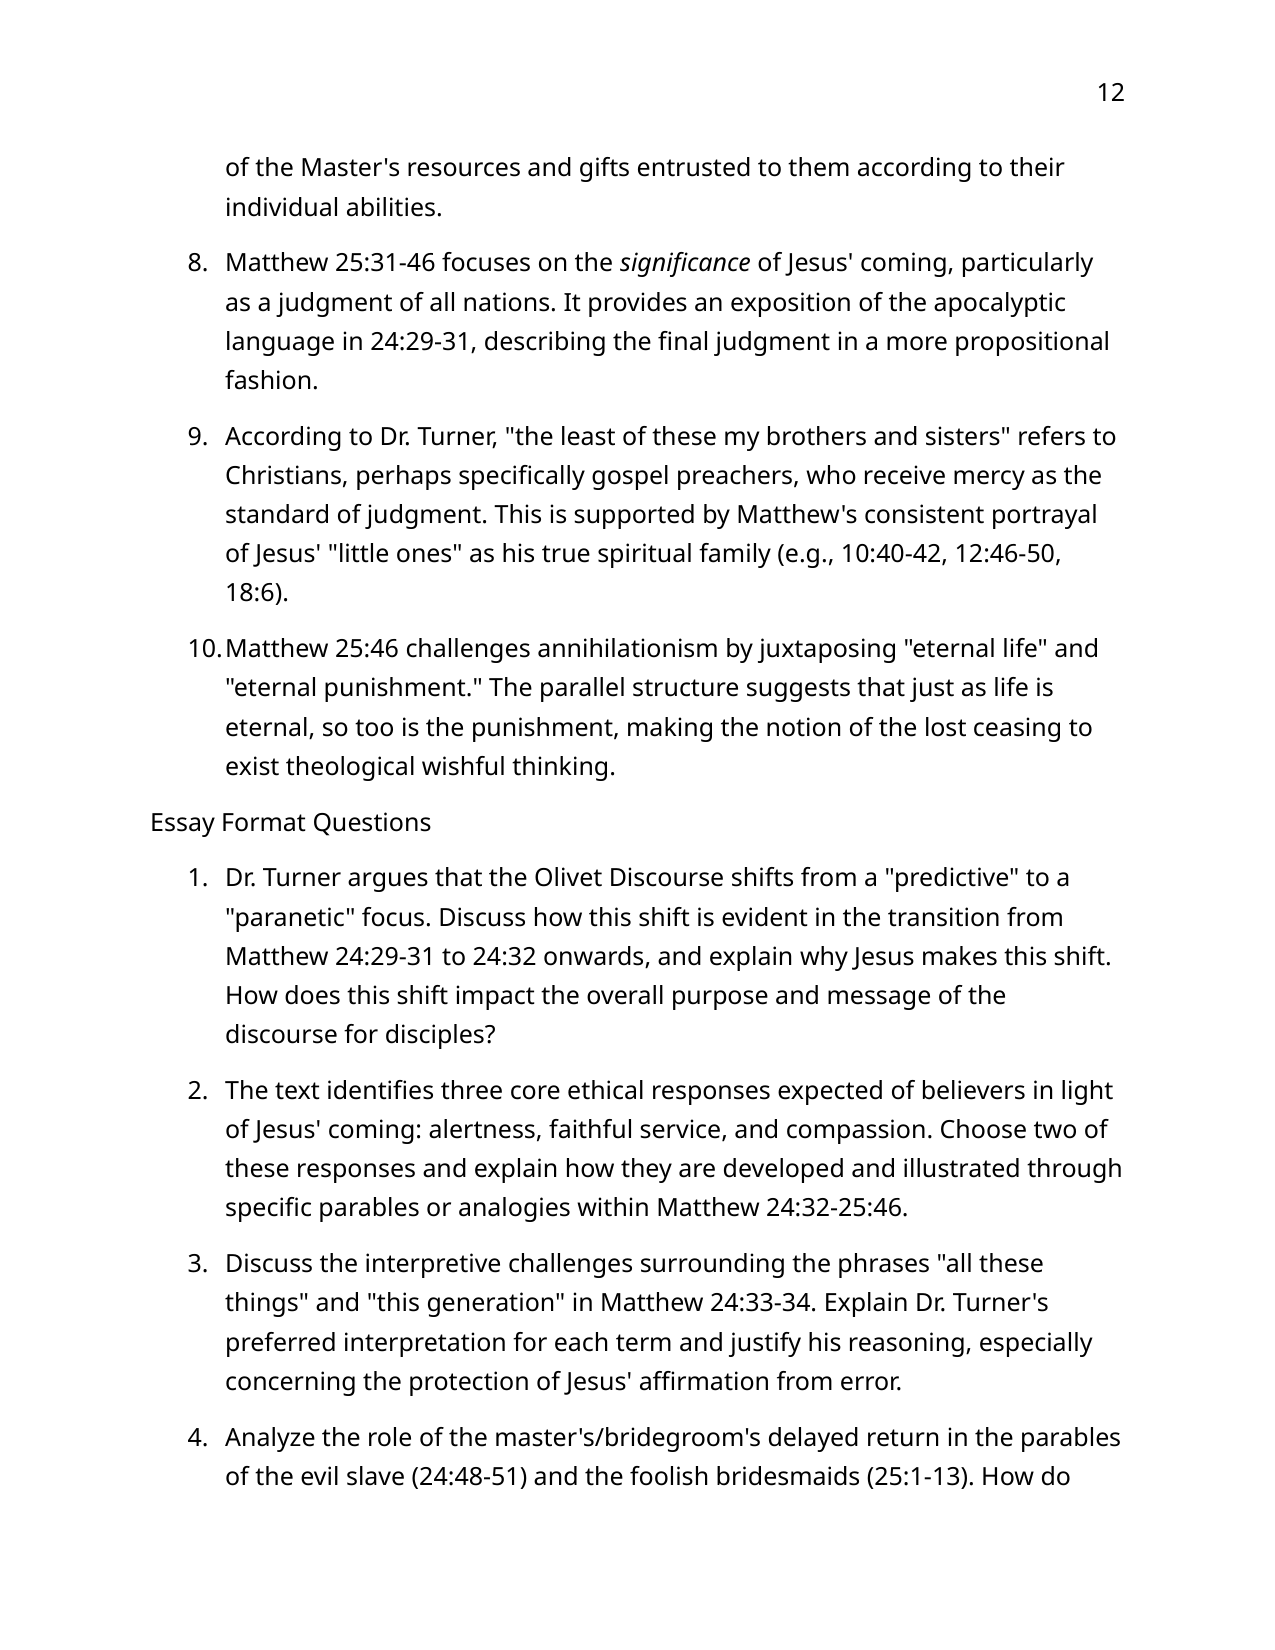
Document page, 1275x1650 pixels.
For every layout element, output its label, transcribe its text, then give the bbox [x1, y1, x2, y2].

list Matthew 25:46 challenges annihilationism by juxtaposing "eternal life" and "eternal punishment." The parallel structure suggests that just as life is eternal, so too is the punishment, making the notion of the lost ceasing to exist theological wishful thinking. [187, 631, 1125, 782]
list Matthew 25:31-46 focuses on the significance of Jesus' coming, particularly as a judgment of all nations. It provides an exposition of the apocalyptic language in 24:29-31, describing the final judgment in a more propositional fashion. [187, 245, 1125, 397]
list According to Dr. Turner, "the least of these my brothers and sisters" refers to Christians, perhaps specifically gospel preachers, who receive mercy as the standard of judgment. This is supported by Matthew's consistent portrayal of Jesus' "little ones" as his true spiritual family (e.g., 10:40-42, 12:46-50, 18:6). [187, 418, 1125, 609]
list Dr. Turner argues that the Olivet Discourse shifts from a "predictive" to a "paranetic" focus. Discuss how this shift is evident in the transition from Matthew 24:29-31 to 24:32 onwards, and explain why Jesus makes this shift. How does this shift impact the overall purpose and message of the discourse for disciples? [187, 860, 1125, 1051]
list The text identifies three core ethical responses expected of believers in light of Jesus' coming: alertness, faithful service, and compassion. Choose two of these responses and explain how they are developed and illustrated through specific parables or analogies within Matthew 24:32-25:46. [187, 1072, 1125, 1224]
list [187, 1419, 1125, 1492]
list Discuss the interpretive challenges surrounding the phrases "all these things" and "this generation" in Matthew 24:33-34. Explain Dr. Turner's preferred interpretation for each term and justify his reasoning, especially concerning the protection of Jesus' affirmation from error. [187, 1246, 1125, 1397]
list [187, 150, 1125, 223]
text Essay Format Questions [150, 804, 1125, 838]
